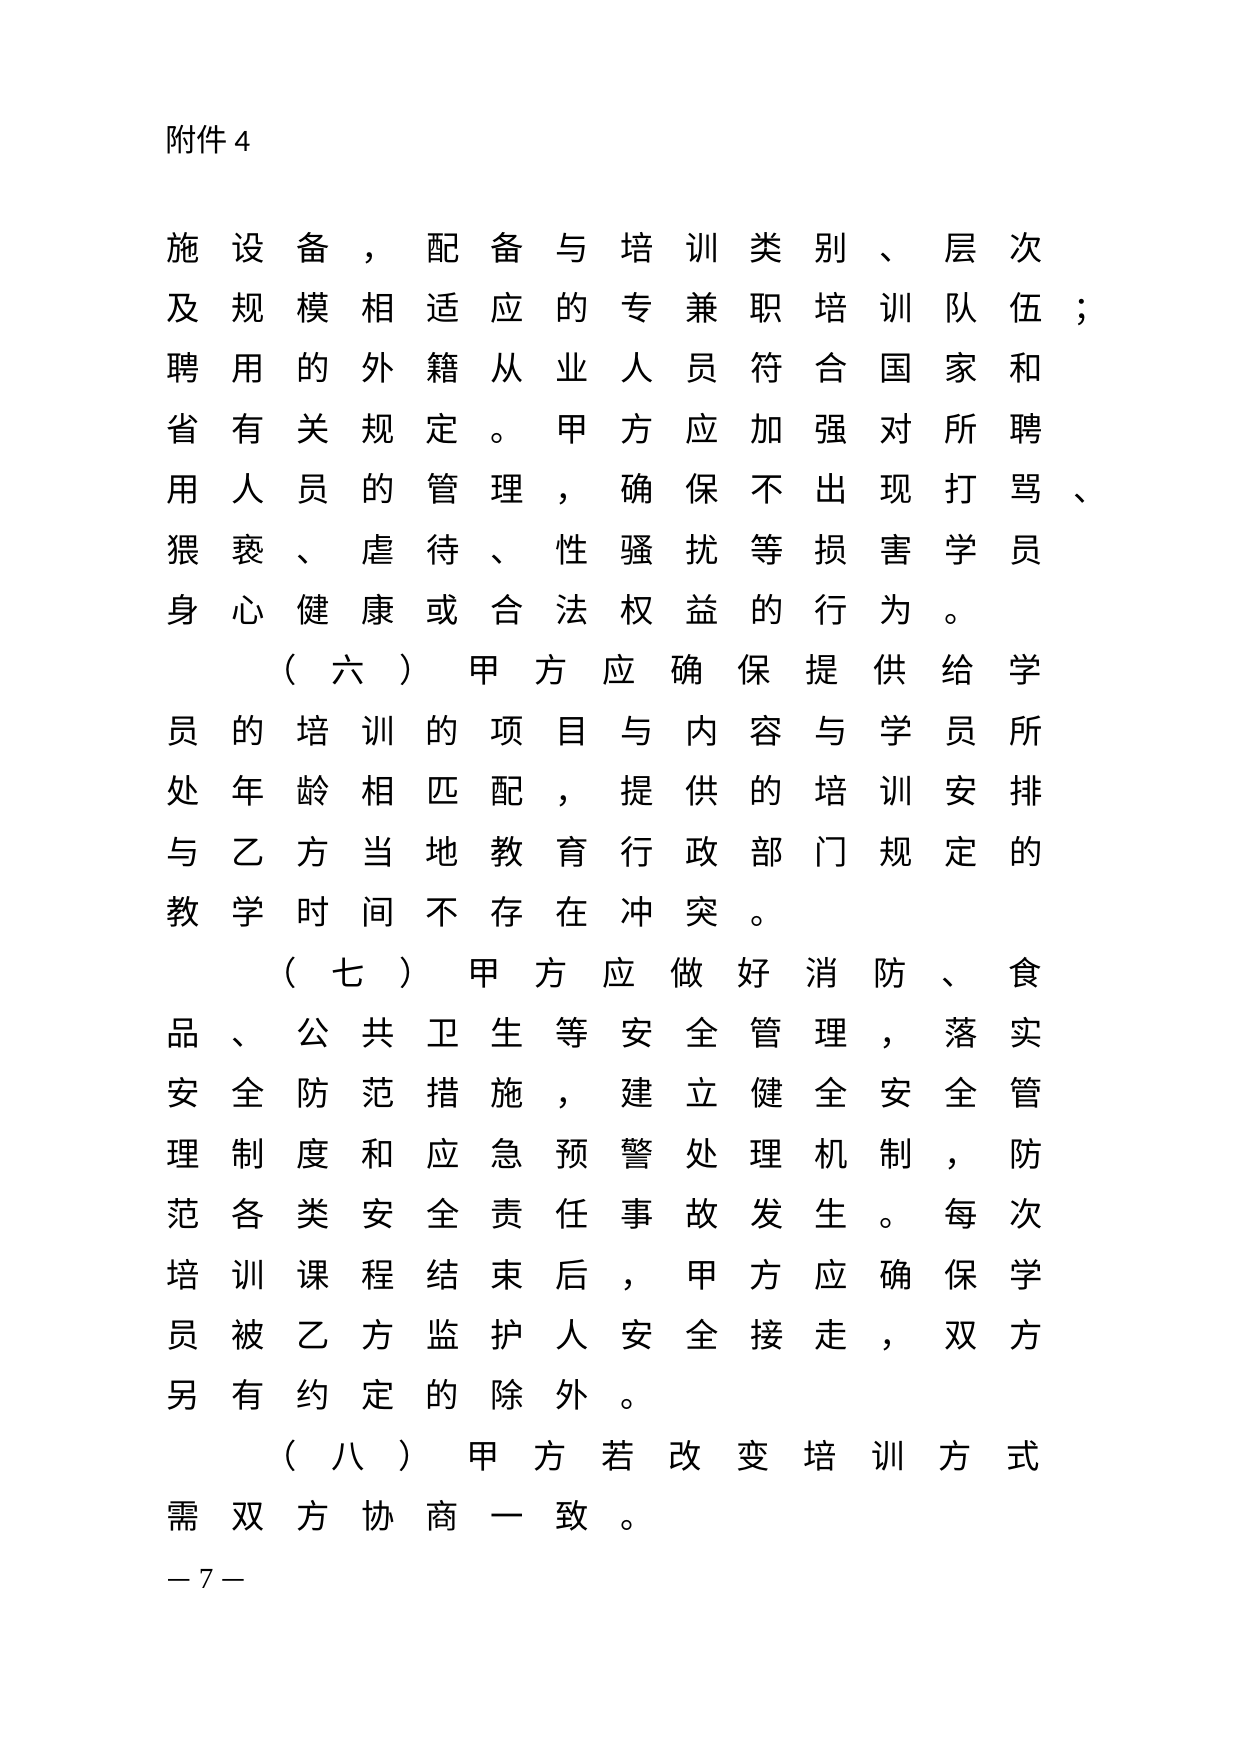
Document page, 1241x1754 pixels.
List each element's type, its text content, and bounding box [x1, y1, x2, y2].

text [167, 215, 1074, 638]
text （七）甲方应做好消防、食品、公共卫生等安全管理，落实安全防范措施，建立健全安全管理制度和应急预警处理机制，防范各类安全责任事故发生。每次培训课程结束后，甲方应确保学员被乙方监护人安全接走，双方另有约定的除外。 [167, 940, 1074, 1424]
text （八）甲方若改变培训方式，需双方协商一致。 [167, 1424, 1074, 1544]
text （六）甲方应确保提供给学员的培训的项目与内容与学员所处年龄相匹配，提供的培训安排与乙方当地教育行政部门规定的教学时间不存在冲突。 [167, 638, 1074, 940]
